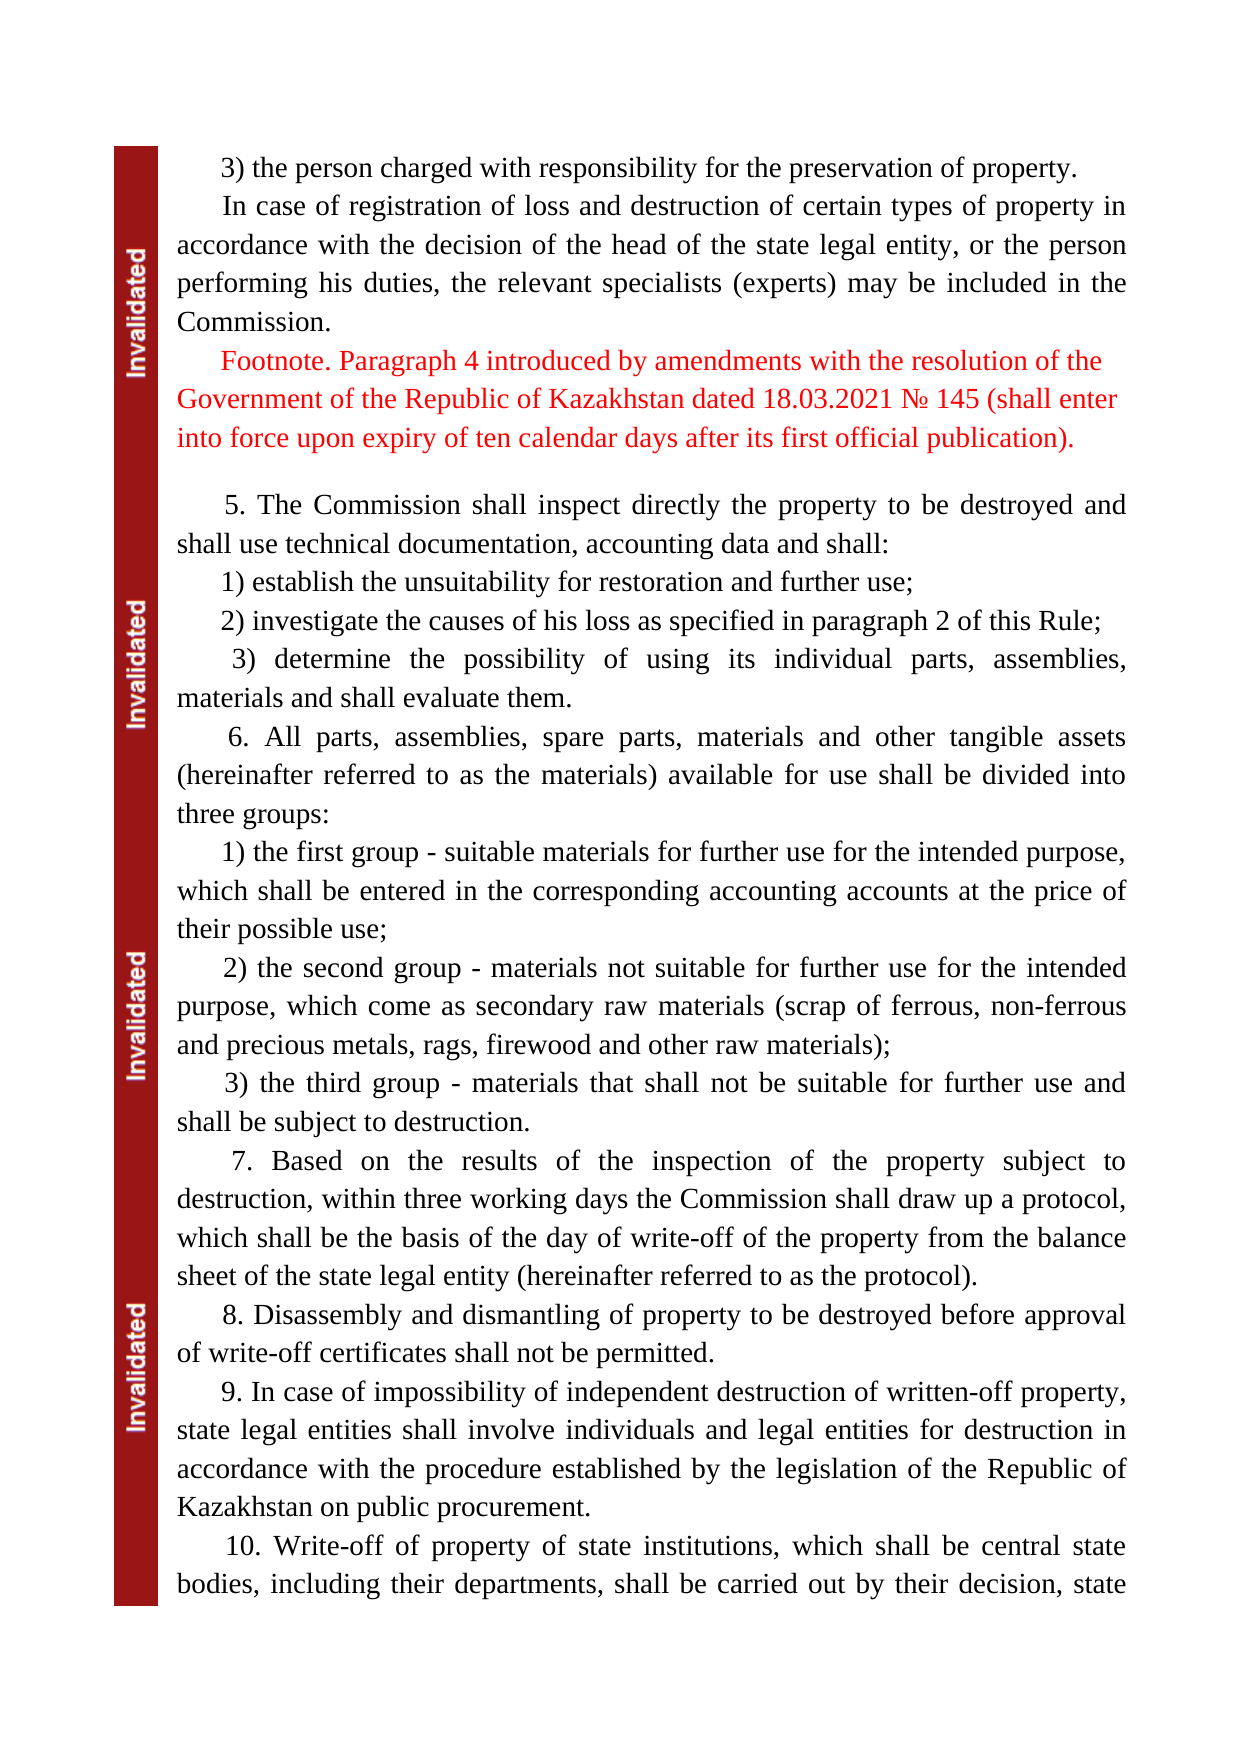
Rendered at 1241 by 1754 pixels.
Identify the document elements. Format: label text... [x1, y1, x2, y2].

picture [114, 598, 158, 603]
text 3) the third group - materials that shall not be suitable for further use and shall be subject to destruction. [112, 1066, 1128, 1138]
text 5. The Commission shall inspect directly the property to be destroyed and shall use technical documentation, accounting data and shall: [112, 487, 1128, 559]
picture [114, 338, 158, 343]
picture [114, 1292, 158, 1297]
picture [114, 1138, 158, 1143]
text 1) the first group - suitable materials for further use for the intended purpose, which shall be entered in the corresponding accounting accounts at the price of their possible use; [112, 834, 1128, 945]
picture [114, 1061, 158, 1066]
picture [114, 1600, 158, 1606]
picture [114, 637, 158, 642]
text 6. All parts, assemblies, spare parts, materials and other tangible assets (hereinafter referred to as the materials) available for use shall be divided into three groups: [112, 719, 1128, 829]
text In case of registration of loss and destruction of certain types of property in accordance with the decision of the head of the state legal entity, or the person performing his duties, the relevant specialists (experts) may be included in the Commission. [112, 188, 1128, 338]
picture [114, 559, 158, 564]
picture [114, 1523, 158, 1528]
picture [114, 945, 158, 950]
picture [114, 183, 158, 188]
text 8. Disassembly and dismantling of property to be destroyed before approval of write-off certificates shall not be permitted. [112, 1297, 1128, 1369]
text 9. In case of impossibility of independent destruction of written-off property, state legal entities shall involve individuals and legal entities for destruction in accordance with the procedure established by the legislation of the Republic of Kazakhstan on public procurement. [112, 1374, 1128, 1523]
picture [114, 483, 158, 487]
text 2) investigate the causes of his loss as specified in paragraph 2 of this Rule; [112, 603, 1128, 637]
picture [114, 829, 158, 834]
picture [114, 714, 158, 719]
text 1) establish the unsuitability for restoration and further use; [112, 564, 1128, 598]
text 2) the second group - materials not suitable for further use for the intended purpose, which come as secondary raw materials (scrap of ferrous, non-ferrous and precious metals, rags, firewood and other raw materials); [112, 950, 1128, 1061]
text 3) determine the possibility of using its individual parts, assemblies, materials and shall evaluate them. [112, 642, 1128, 714]
text Footnote. Paragraph 4 introduced by amendments with the resolution of the Government of the Republic of Kazakhstan dated 18.03.2021 № 145 (shall enter into force upon expiry of ten calendar days after its first official publication). [112, 343, 1128, 483]
text 7. Based on the results of the inspection of the property subject to destruction, within three working days the Commission shall draw up a protocol, which shall be the basis of the day of write-off of the property from the balance sheet of the state legal entity (hereinafter referred to as the protocol). [112, 1143, 1128, 1292]
text 3) the person charged with responsibility for the preservation of property. [112, 150, 1128, 183]
picture [114, 146, 158, 150]
picture [114, 1369, 158, 1374]
